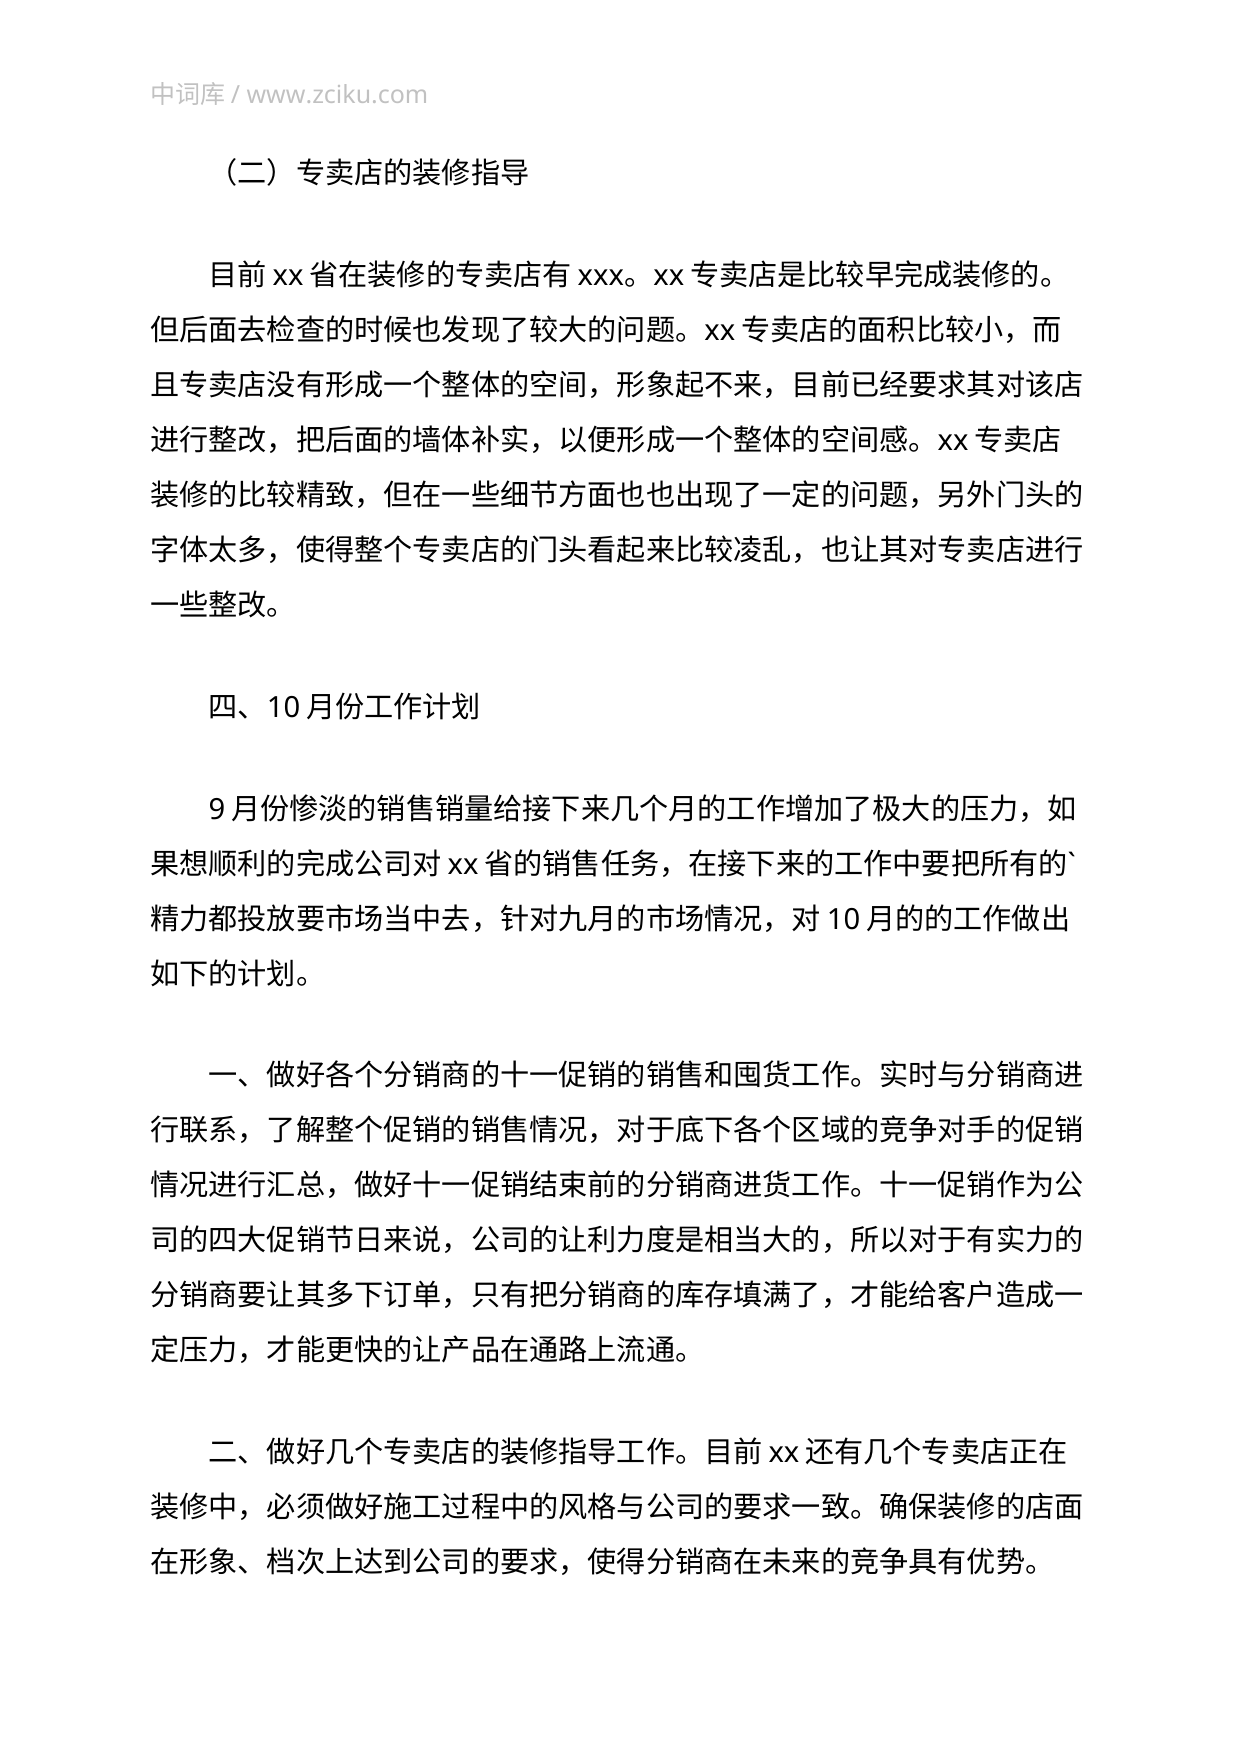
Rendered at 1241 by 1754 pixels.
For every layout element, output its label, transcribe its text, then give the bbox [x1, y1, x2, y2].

text 目前xx省在装修的专卖店有xxx。xx专卖店是比较早完成装修的。但后面去检查的时候也发现了较大的问题。xx专卖店的面积比较小，而且专卖店没有形成一个整体的空间，形象起不来，目前已经要求其对该店进行整改，把后面的墙体补实，以便形成一个整体的空间感。xx专卖店装修的比较精致，但在一些细节方面也也出现了一定的问题，另外门头的字体太多，使得整个专卖店的门头看起来比较凌乱，也让其对专卖店进行一些整改。 [150, 252, 1090, 624]
text 二、做好几个专卖店的装修指导工作。目前xx还有几个专卖店正在装修中，必须做好施工过程中的风格与公司的要求一致。确保装修的店面在形象、档次上达到公司的要求，使得分销商在未来的竞争具有优势。 [150, 1428, 1090, 1580]
text 9月份惨淡的销售销量给接下来几个月的工作增加了极大的压力，如果想顺利的完成公司对xx省的销售任务，在接下来的工作中要把所有的`精力都投放要市场当中去，针对九月的市场情况，对10月的的工作做出如下的计划。 [150, 785, 1090, 992]
text 一、做好各个分销商的十一促销的销售和囤货工作。实时与分销商进行联系，了解整个促销的销售情况，对于底下各个区域的竞争对手的促销情况进行汇总，做好十一促销结束前的分销商进货工作。十一促销作为公司的四大促销节日来说，公司的让利力度是相当大的，所以对于有实力的分销商要让其多下订单，只有把分销商的库存填满了，才能给客户造成一定压力，才能更快的让产品在通路上流通。 [150, 1052, 1090, 1369]
text 四、10月份工作计划 [150, 683, 1090, 726]
text （二）专卖店的装修指导 [150, 150, 1090, 192]
